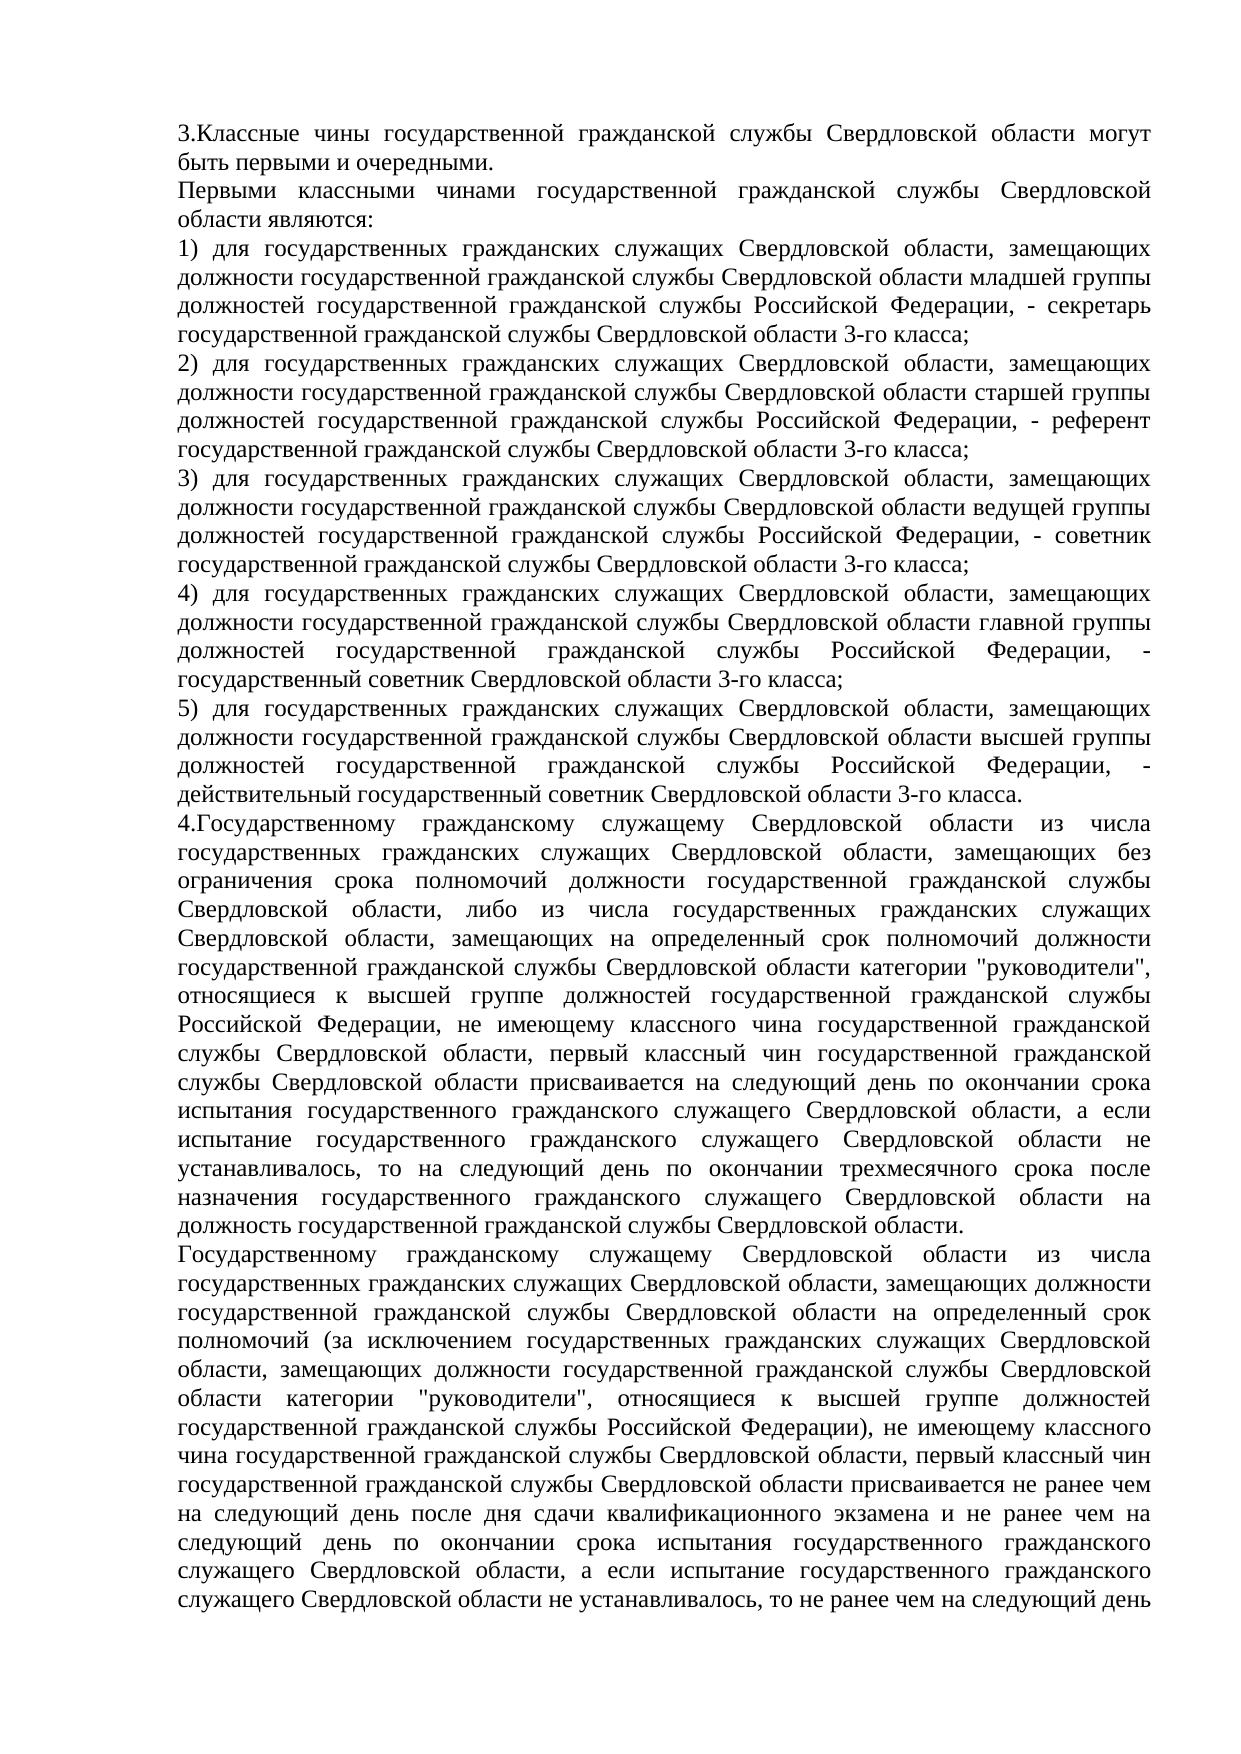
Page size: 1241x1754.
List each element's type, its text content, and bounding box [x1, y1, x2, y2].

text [177, 1239, 1152, 1613]
text 1) для государственных гражданских служащих Свердловской области, замещающих должности государственной гражданской службы Свердловской области младшей группы должностей государственной гражданской службы Российской Федерации, - секретарь государственной гражданской службы Свердловской области 3-го класса; [177, 233, 1152, 348]
text 4.Государственному гражданскому служащему Свердловской области из числа государственных гражданских служащих Свердловской области, замещающих без ограничения срока полномочий должности государственной гражданской службы Свердловской области, либо из числа государственных гражданских служащих Свердловской области, замещающих на определенный срок полномочий должности государственной гражданской службы Свердловской области категории "руководители", относящиеся к высшей группе должностей государственной гражданской службы Российской Федерации, не имеющему классного чина государственной гражданской службы Свердловской области, первый классный чин государственной гражданской службы Свердловской области присваивается на следующий день по окончании срока испытания государственного гражданского служащего Свердловской области, а если испытание государственного гражданского служащего Свердловской области не устанавливалось, то на следующий день по окончании трехмесячного срока после назначения государственного гражданского служащего Свердловской области на должность государственной гражданской службы Свердловской области. [177, 808, 1152, 1239]
text 3) для государственных гражданских служащих Свердловской области, замещающих должности государственной гражданской службы Свердловской области ведущей группы должностей государственной гражданской службы Российской Федерации, - советник государственной гражданской службы Свердловской области 3-го класса; [177, 463, 1152, 578]
text 2) для государственных гражданских служащих Свердловской области, замещающих должности государственной гражданской службы Свердловской области старшей группы должностей государственной гражданской службы Российской Федерации, - референт государственной гражданской службы Свердловской области 3-го класса; [177, 348, 1152, 463]
text 4) для государственных гражданских служащих Свердловской области, замещающих должности государственной гражданской службы Свердловской области главной группы должностей государственной гражданской службы Российской Федерации, - государственный советник Свердловской области 3-го класса; [177, 578, 1152, 693]
text Первыми классными чинами государственной гражданской службы Свердловской области являются: [177, 176, 1152, 233]
text 5) для государственных гражданских служащих Свердловской области, замещающих должности государственной гражданской службы Свердловской области высшей группы должностей государственной гражданской службы Российской Федерации, - действительный государственный советник Свердловской области 3-го класса. [177, 693, 1152, 808]
text 3.Классные чины государственной гражданской службы Свердловской области могут быть первыми и очередными. [177, 118, 1152, 176]
